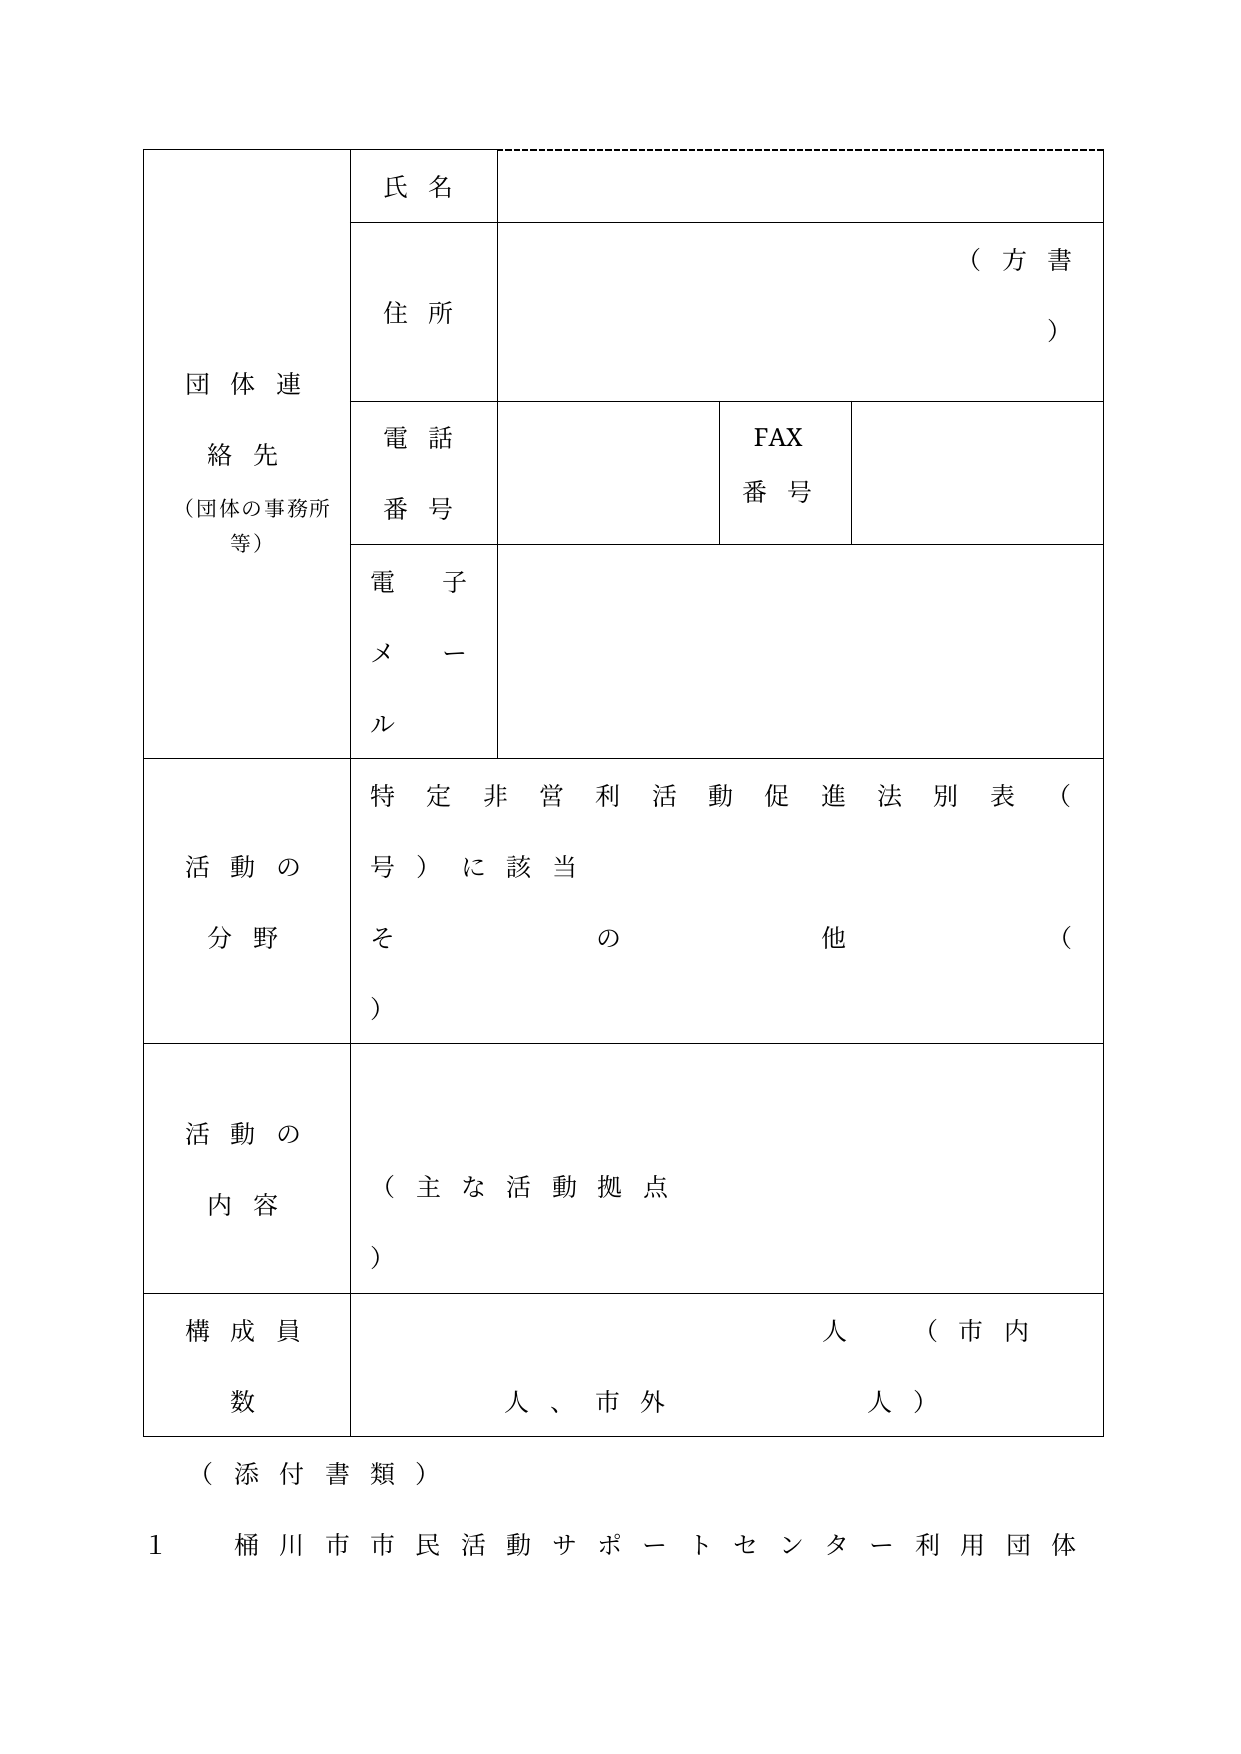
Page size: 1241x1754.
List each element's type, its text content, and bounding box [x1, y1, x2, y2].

table_cell 人 （市内 人、市外 人） [351, 1294, 1103, 1436]
table_cell 団体連絡先 （団体の事務所等） [144, 150, 350, 758]
table_cell [498, 545, 1103, 758]
table_cell 電子メール [351, 545, 497, 758]
table_cell 活動の内容 [144, 1044, 350, 1293]
table_cell [498, 149, 1103, 222]
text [143, 1508, 1097, 1579]
table_cell 活動の分野 [144, 759, 350, 1043]
table_cell （主な活動拠点 ） [351, 1044, 1103, 1293]
table_cell 住所 [351, 223, 497, 401]
table_cell [852, 402, 1103, 544]
table_cell 構成員数 [144, 1294, 350, 1436]
text （添付書類） [143, 1437, 1097, 1508]
table_cell FAX番号 [720, 402, 851, 544]
table_cell 氏名 [351, 150, 497, 222]
table_cell （方書 ） [498, 223, 1103, 401]
table_cell 特定非営利活動促進法別表（ 号）に該当 その他（ ） [351, 759, 1103, 1043]
table_cell 電話番号 [351, 402, 497, 544]
table_cell [498, 402, 719, 544]
